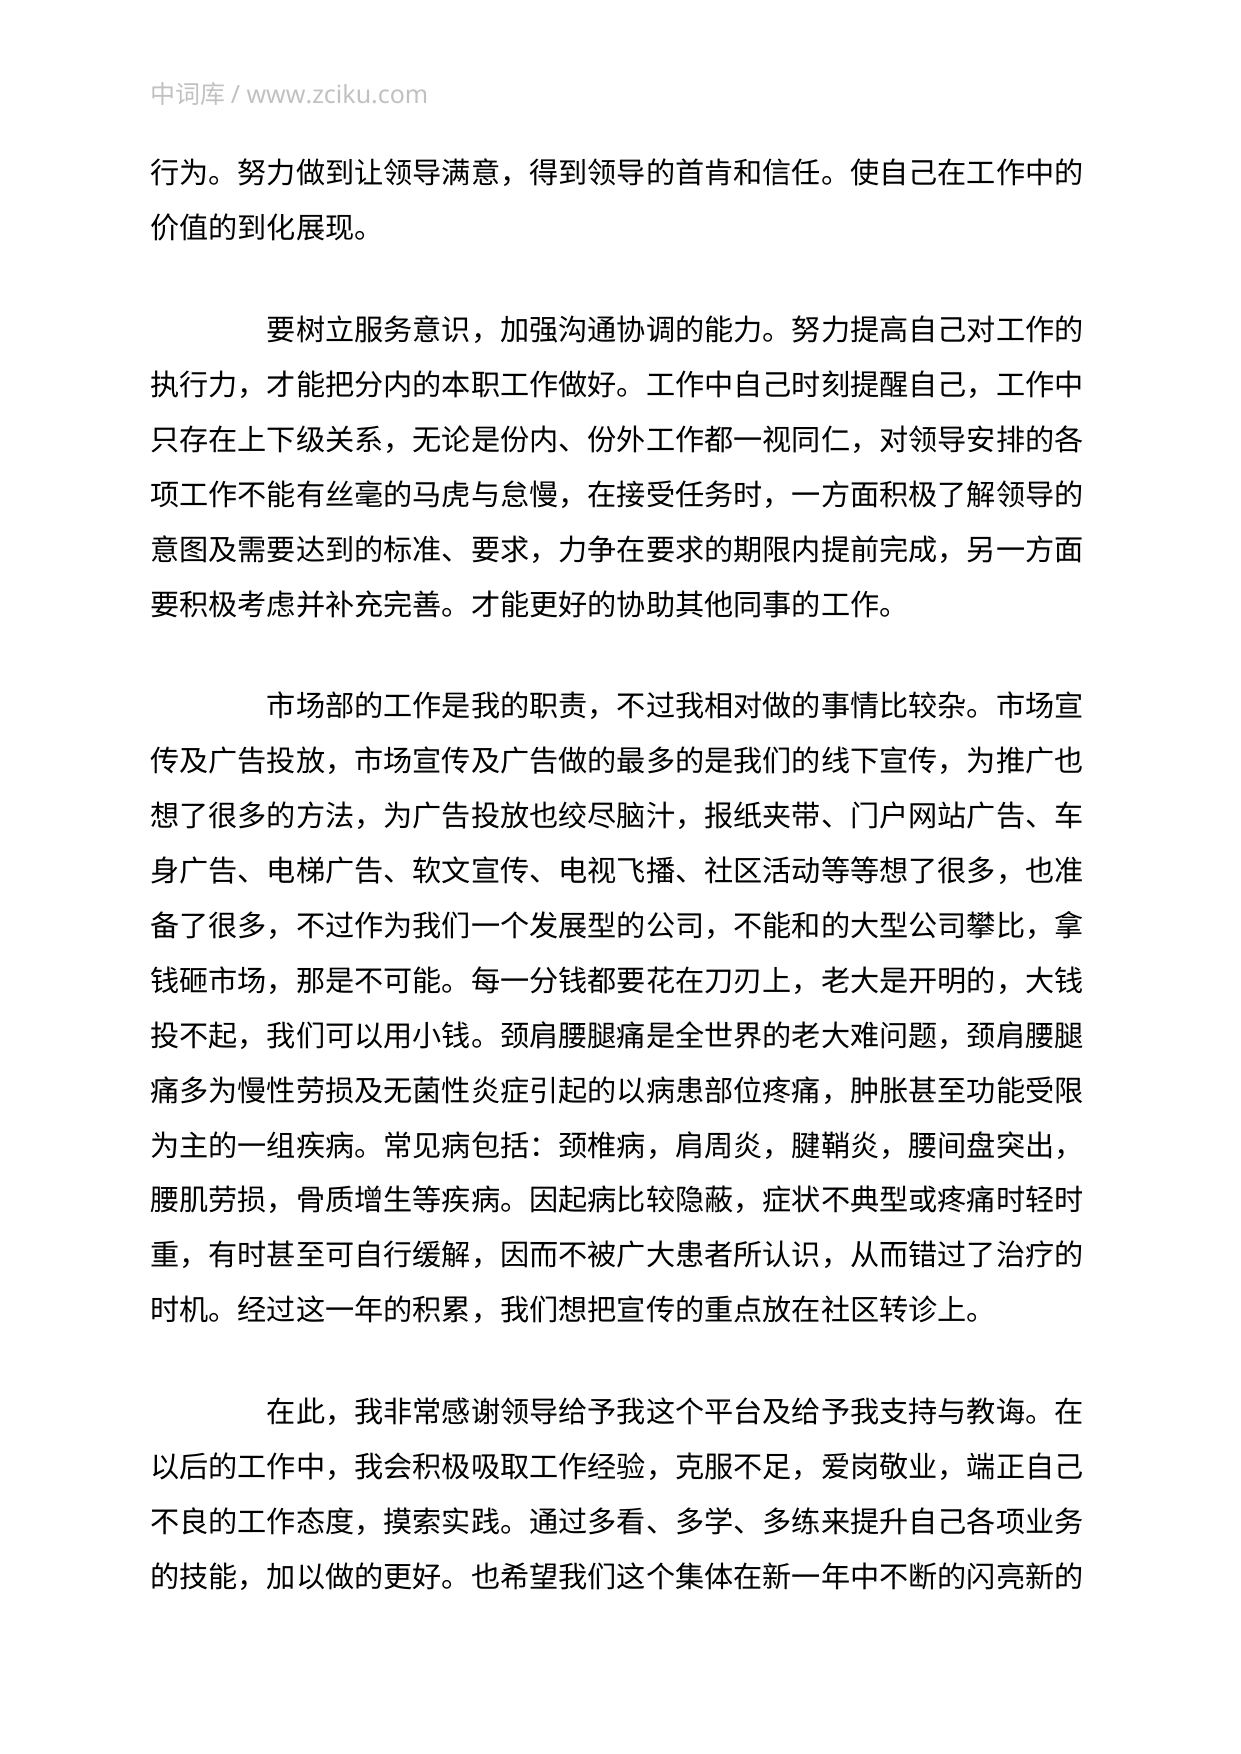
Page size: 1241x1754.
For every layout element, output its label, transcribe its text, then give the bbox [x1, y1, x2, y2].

text 市场部的工作是我的职责，不过我相对做的事情比较杂。市场宣传及广告投放，市场宣传及广告做的最多的是我们的线下宣传，为推广也想了很多的方法，为广告投放也绞尽脑汁，报纸夹带、门户网站广告、车身广告、电梯广告、软文宣传、电视飞播、社区活动等等想了很多，也准备了很多，不过作为我们一个发展型的公司，不能和的大型公司攀比，拿钱砸市场，那是不可能。每一分钱都要花在刀刃上，老大是开明的，大钱投不起，我们可以用小钱。颈肩腰腿痛是全世界的老大难问题，颈肩腰腿痛多为慢性劳损及无菌性炎症引起的以病患部位疼痛，肿胀甚至功能受限为主的一组疾病。常见病包括：颈椎病，肩周炎，腱鞘炎，腰间盘突出，腰肌劳损，骨质增生等疾病。因起病比较隐蔽，症状不典型或疼痛时轻时重，有时甚至可自行缓解，因而不被广大患者所认识，从而错过了治疗的时机。经过这一年的积累，我们想把宣传的重点放在社区转诊上。 [150, 683, 1090, 1329]
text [150, 1388, 1090, 1596]
text 要树立服务意识，加强沟通协调的能力。努力提高自己对工作的执行力，才能把分内的本职工作做好。工作中自己时刻提醒自己，工作中只存在上下级关系，无论是份内、份外工作都一视同仁，对领导安排的各项工作不能有丝毫的马虎与怠慢，在接受任务时，一方面积极了解领导的意图及需要达到的标准、要求，力争在要求的期限内提前完成，另一方面要积极考虑并补充完善。才能更好的协助其他同事的工作。 [150, 307, 1090, 623]
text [150, 150, 1090, 247]
